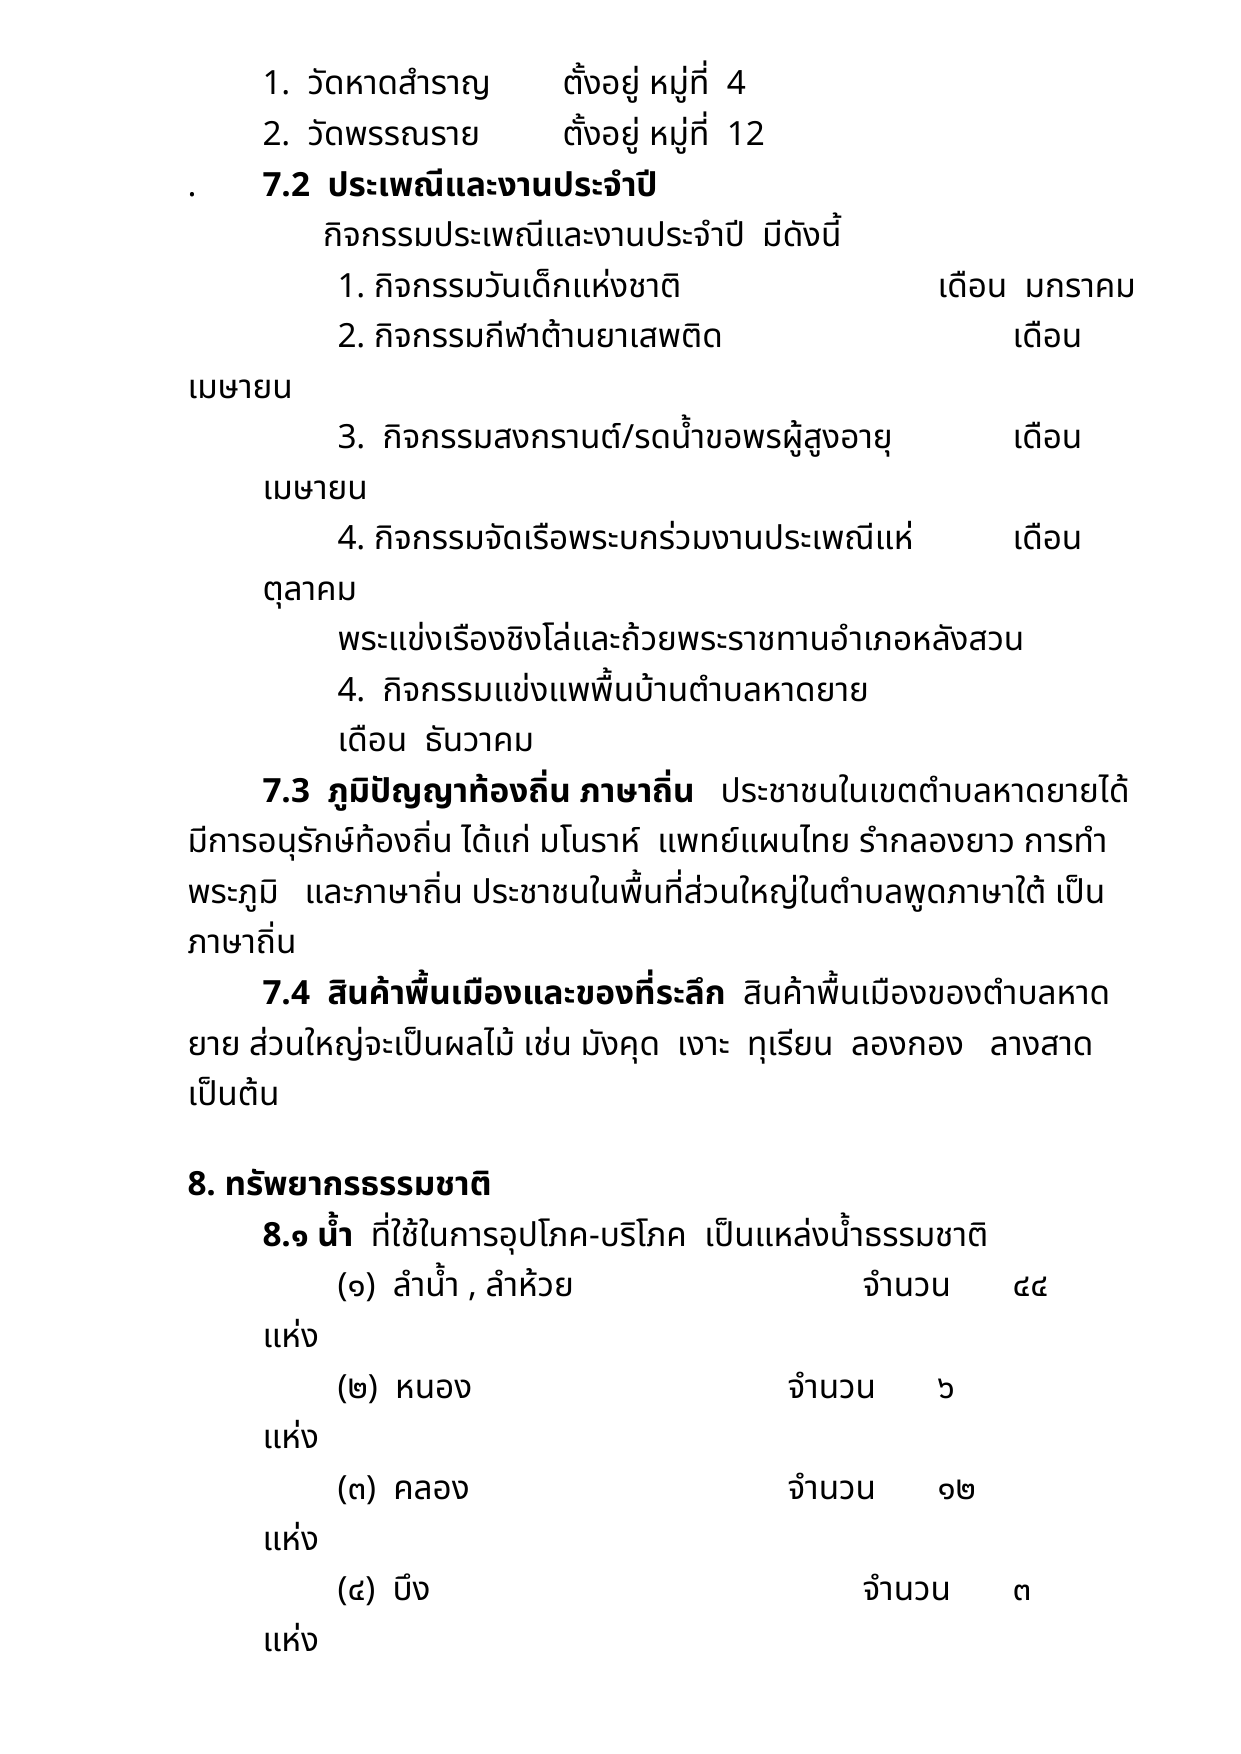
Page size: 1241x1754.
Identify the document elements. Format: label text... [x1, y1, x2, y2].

text . 7.2 ประเพณีและงานประจำปี [187, 160, 1137, 211]
text (๓) คลอง จำนวน ๑๒ แห่ง [187, 1464, 1137, 1565]
text 4. กิจกรรมจัดเรือพระบกร่วมงานประเพณีแห่ เดือน ตุลาคม [262, 514, 1137, 615]
text 8. ทรัพยากรธรรมชาติ [187, 1160, 1137, 1211]
text พระแข่งเรืองชิงโล่และถ้วยพระราชทานอำเภอหลังสวน [262, 615, 1137, 666]
text 3. กิจกรรมสงกรานต์/รดน้ำขอพรผู้สูงอายุ เดือน เมษายน [262, 413, 1137, 514]
text 2. กิจกรรมกีฬาต้านยาเสพติด เดือน เมษายน [187, 312, 1137, 413]
text 2. วัดพรรณราย ตั้งอยู่ หมู่ที่ 12 [187, 110, 1137, 160]
text 1. กิจกรรมวันเด็กแห่งชาติ เดือน มกราคม [187, 261, 1137, 312]
text (๑) ลำน้ำ , ลำห้วย จำนวน ๔๔ แห่ง [187, 1261, 1137, 1362]
text (๒) หนอง จำนวน ๖ แห่ง [187, 1362, 1137, 1464]
text 1. วัดหาดสำราญ ตั้งอยู่ หมู่ที่ 4 [187, 59, 1137, 110]
text 7.4 สินค้าพื้นเมืองและของที่ระลึก สินค้าพื้นเมืองของตำบลหาดยาย ส่วนใหญ่จะเป็นผลไม้ เช่น มังคุด เงาะ ทุเรียน ลองกอง ลางสาด เป็นต้น [187, 969, 1137, 1120]
text (๔) บึง จำนวน ๓ แห่ง [187, 1565, 1137, 1666]
text 4. กิจกรรมแข่งแพพื้นบ้านตำบลหาดยาย เดือน ธันวาคม [262, 666, 1137, 767]
text กิจกรรมประเพณีและงานประจำปี มีดังนี้ [187, 211, 1137, 261]
text 7.3 ภูมิปัญญาท้องถิ่น ภาษาถิ่น ประชาชนในเขตตำบลหาดยายได้มีการอนุรักษ์ท้องถิ่น ได้แก่ มโนราห์ แพทย์แผนไทย รำกลองยาว การทำพระภูมิ และภาษาถิ่น ประชาชนในพื้นที่ส่วนใหญ่ในตำบลพูดภาษาใต้ เป็นภาษาถิ่น [187, 767, 1137, 969]
text 8.๑ น้ำ ที่ใช้ในการอุปโภค-บริโภค เป็นแหล่งน้ำธรรมชาติ [187, 1211, 1137, 1261]
